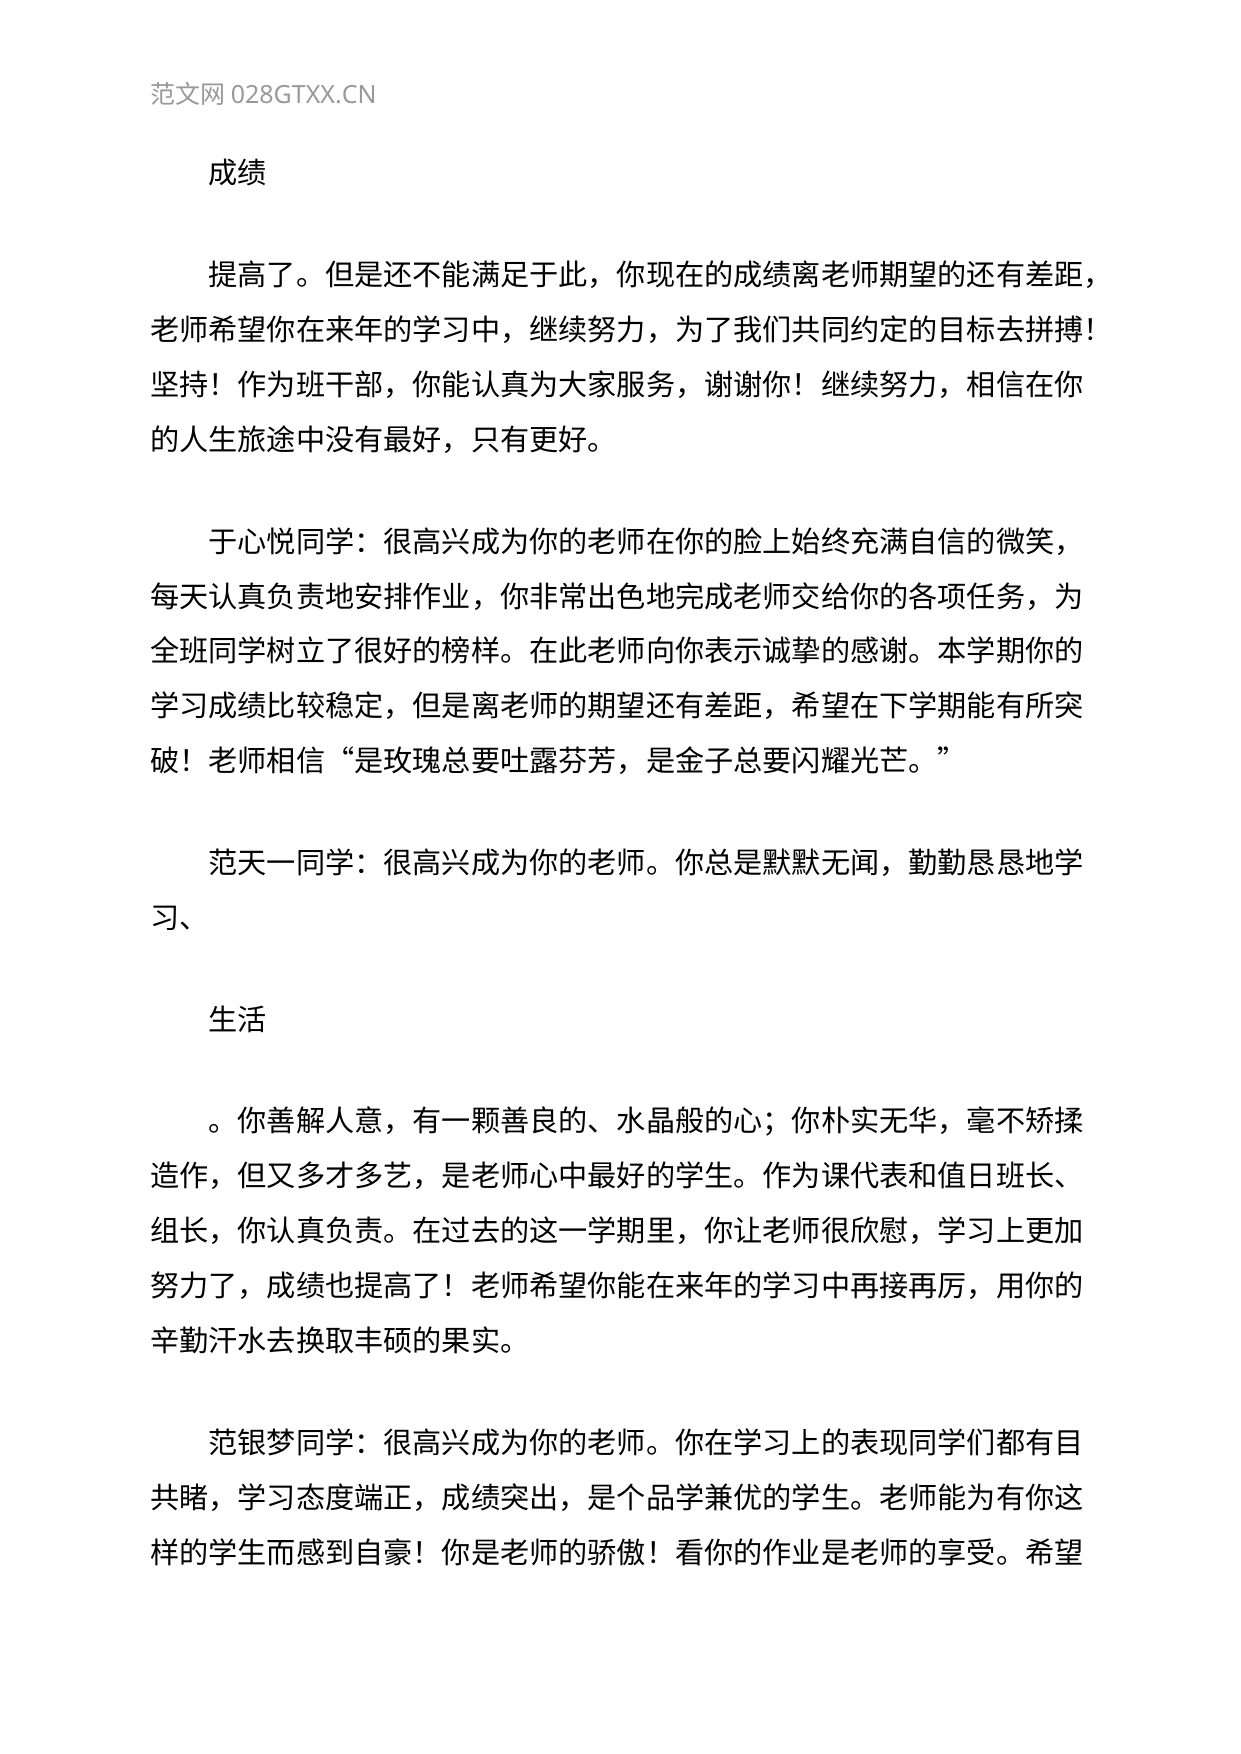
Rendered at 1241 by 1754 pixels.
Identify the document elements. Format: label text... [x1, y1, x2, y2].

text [150, 1419, 1090, 1571]
text 成绩 [150, 150, 1090, 192]
text 。你善解人意，有一颗善良的、水晶般的心；你朴实无华，毫不矫揉造作，但又多才多艺，是老师心中最好的学生。作为课代表和值日班长、组长，你认真负责。在过去的这一学期里，你让老师很欣慰，学习上更加努力了，成绩也提高了！老师希望你能在来年的学习中再接再厉，用你的辛勤汗水去换取丰硕的果实。 [150, 1098, 1090, 1360]
text 范天一同学：很高兴成为你的老师。你总是默默无闻，勤勤恳恳地学习、 [150, 839, 1090, 937]
text 于心悦同学：很高兴成为你的老师在你的脸上始终充满自信的微笑，每天认真负责地安排作业，你非常出色地完成老师交给你的各项任务，为全班同学树立了很好的榜样。在此老师向你表示诚挚的感谢。本学期你的学习成绩比较稳定，但是离老师的期望还有差距，希望在下学期能有所突破！老师相信“是玫瑰总要吐露芬芳，是金子总要闪耀光芒。” [150, 518, 1090, 780]
text 提高了。但是还不能满足于此，你现在的成绩离老师期望的还有差距，老师希望你在来年的学习中，继续努力，为了我们共同约定的目标去拼搏！坚持！作为班干部，你能认真为大家服务，谢谢你！继续努力，相信在你的人生旅途中没有最好，只有更好。 [150, 252, 1090, 459]
text 生活 [150, 996, 1090, 1038]
